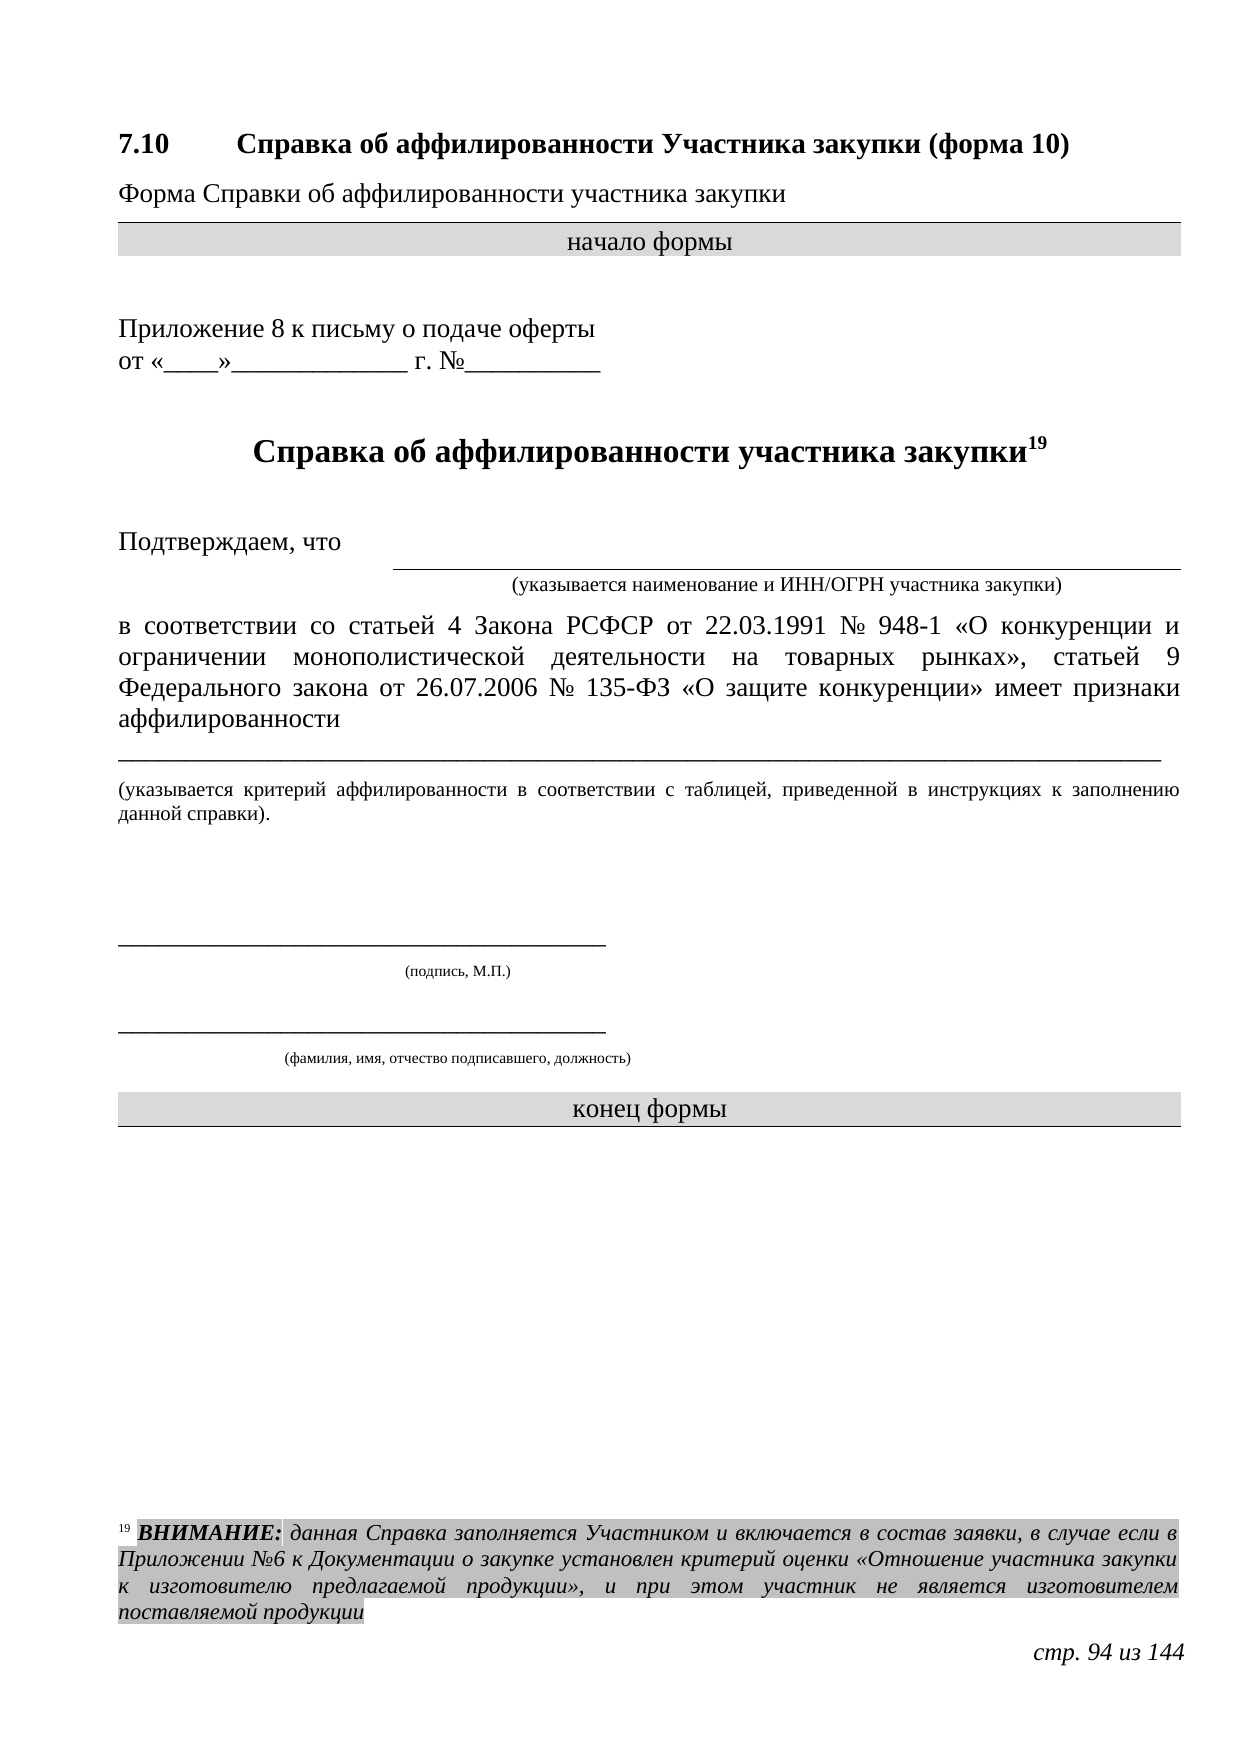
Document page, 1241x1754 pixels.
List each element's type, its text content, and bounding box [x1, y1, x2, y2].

text начало формы [118, 223, 1181, 256]
text Справка об аффилированности участника закупки [118, 431, 1181, 469]
subtitle Справка об аффилированности Участника закупки (форма 10) [118, 126, 1181, 160]
text (фамилия, имя, отчество подписавшего, должность) [118, 1049, 797, 1080]
text Приложение 8 к письму о подаче оферты от «____»_____________ г. №__________ [118, 313, 1181, 375]
text (указывается критерий аффилированности в соответствии с таблицей, приведенной в инструкциях к заполнению данной справки). [118, 777, 1181, 825]
text Подтверждаем, что [118, 526, 1181, 557]
text ____________________________________ [118, 918, 1181, 949]
text в соответствии со статьей 4 Закона РСФСР от 22.03.1991 № 948-1 «О конкуренции и ограничении монополистической деятельности на товарных рынках», статьей 9 Федерального закона от 26.07.2006 № 135-ФЗ «О защите конкуренции» имеет признаки аффилированности _____________________________________________________________________________ [118, 609, 1181, 764]
text (указывается наименование и ИНН/ОГРН участника закупки) [393, 570, 1181, 596]
text ____________________________________ [118, 1005, 1181, 1036]
text Форма Справки об аффилированности участника закупки [118, 172, 1181, 210]
text конец формы [118, 1092, 1181, 1126]
text (подпись, М.П.) [118, 962, 797, 993]
